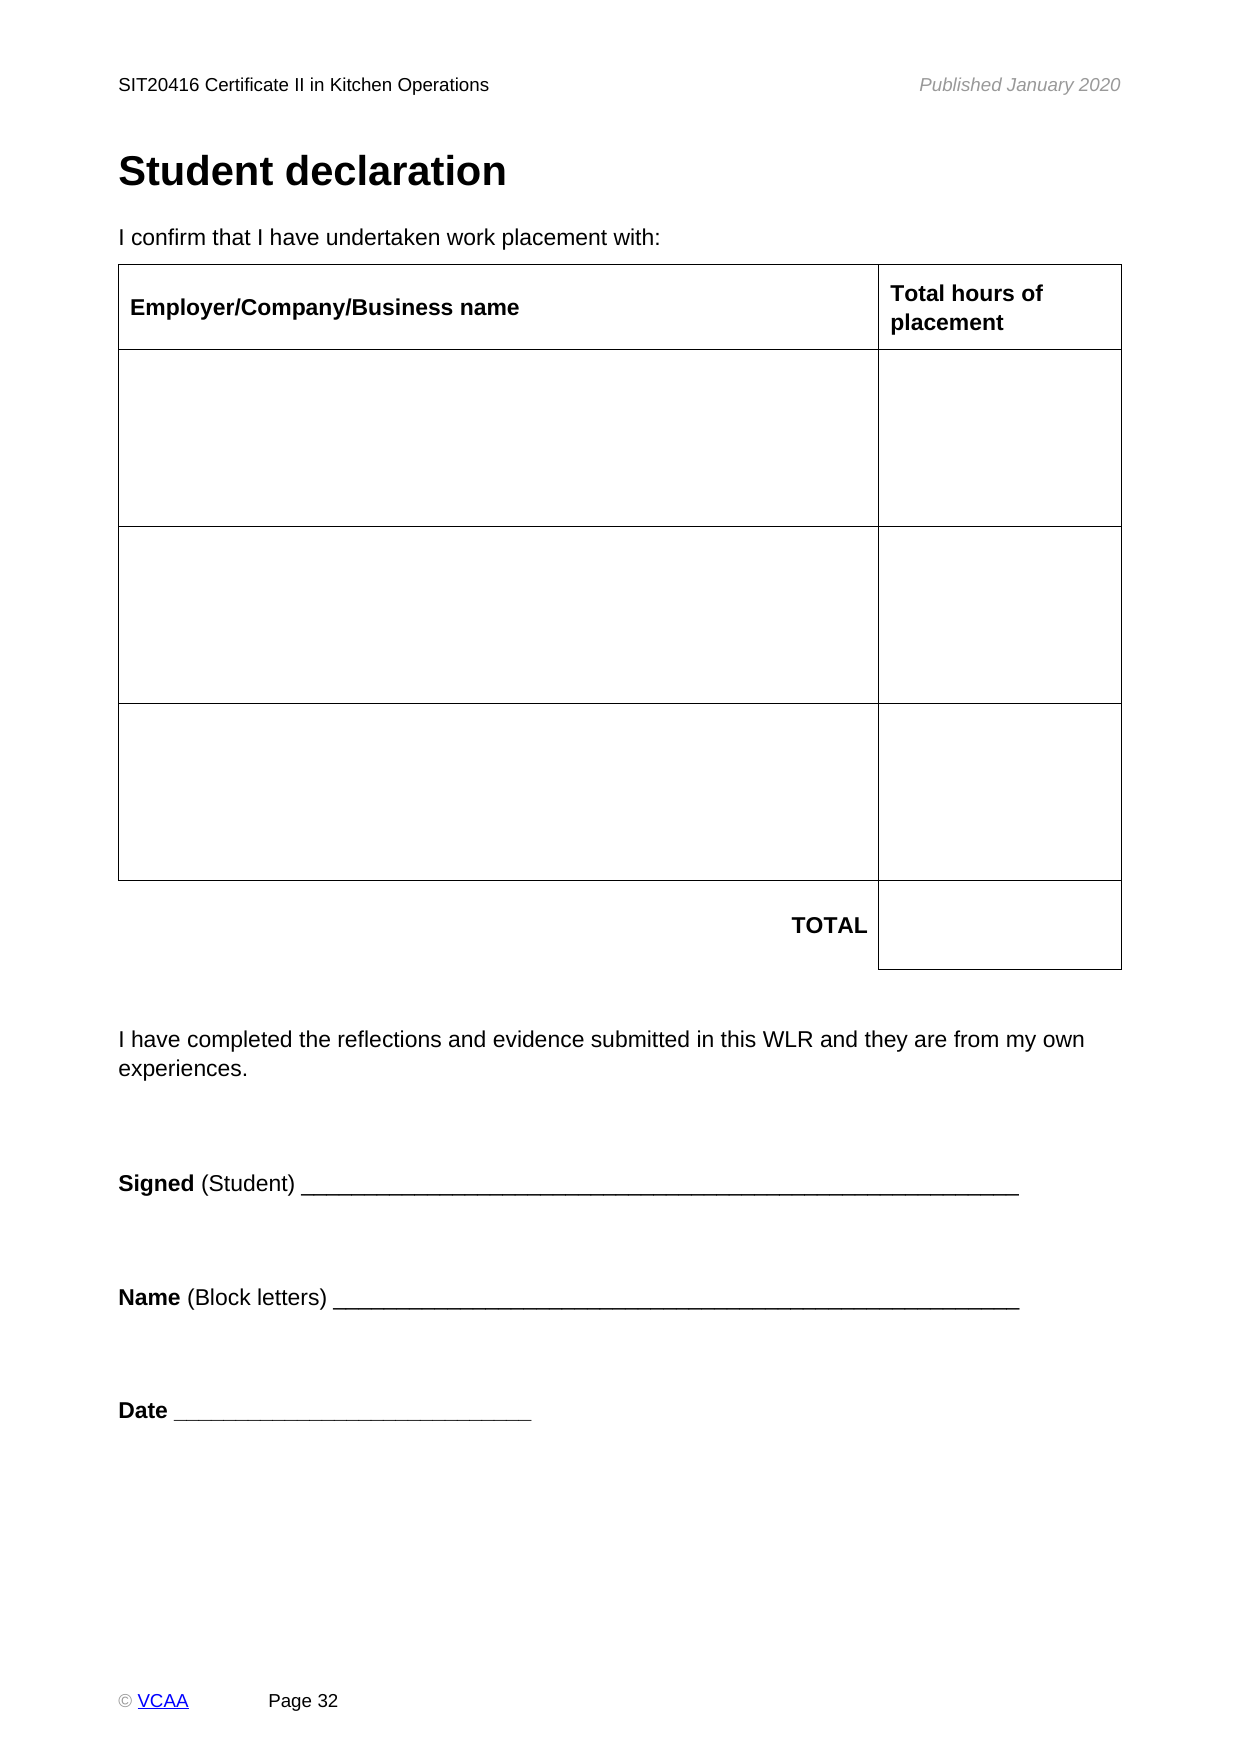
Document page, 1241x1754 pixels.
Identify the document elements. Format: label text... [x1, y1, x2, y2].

text I confirm that I have undertaken work placement with: [118, 222, 1122, 252]
table_cell [879, 350, 1121, 526]
table_cell [879, 527, 1121, 703]
text I have completed the reflections and evidence submitted in this WLR and they are from my own experiences. [118, 1024, 1122, 1082]
text Date [118, 1397, 1122, 1424]
table_cell [879, 881, 1121, 969]
table_cell [879, 704, 1121, 880]
subtitle Student declaration [118, 147, 1122, 194]
text Signed (Student) [118, 1170, 1122, 1196]
table_cell [119, 704, 878, 880]
table_header Total hours of placement [879, 265, 1121, 348]
table_cell TOTAL [119, 881, 878, 969]
table_cell [119, 350, 878, 526]
text Name (Block letters) [118, 1283, 1122, 1310]
table_cell [119, 527, 878, 703]
table_header Employer/Company/Business name [119, 265, 878, 348]
